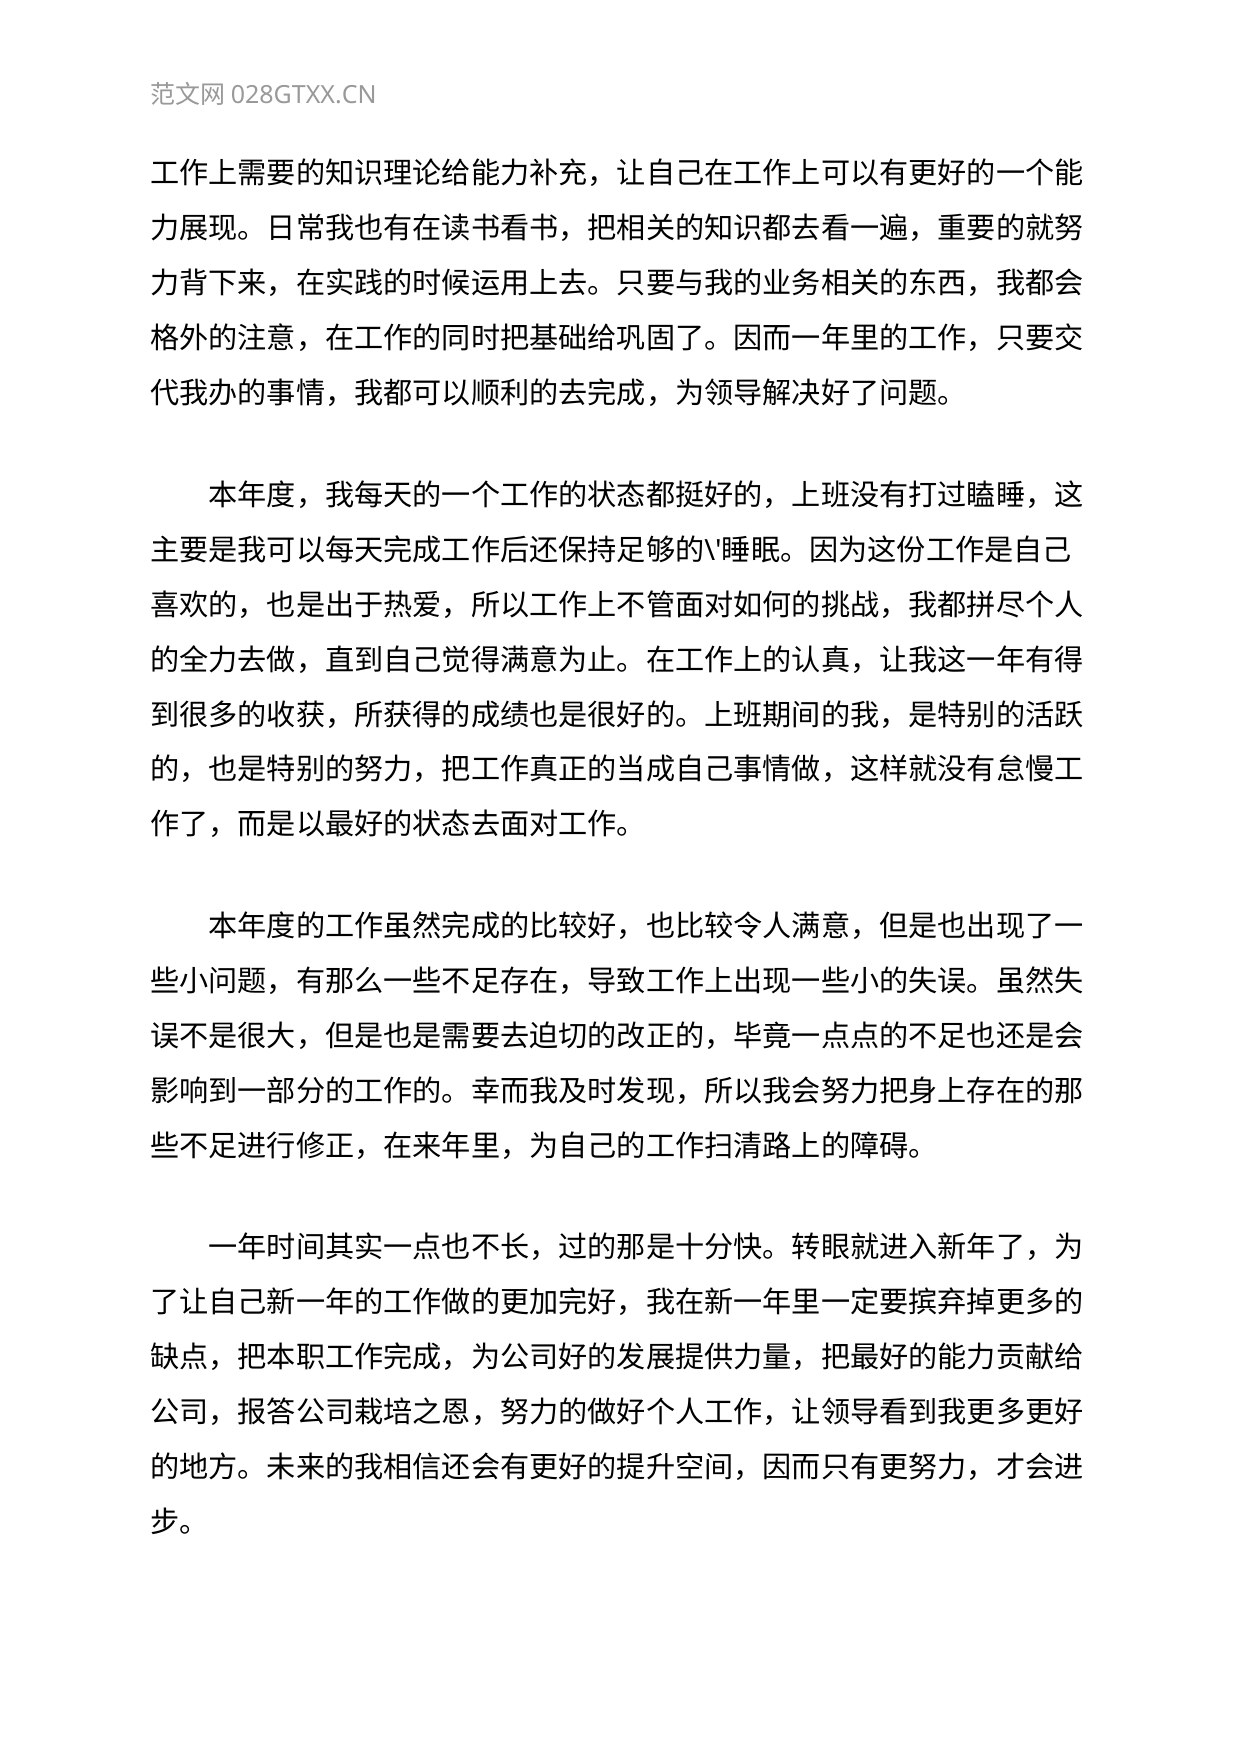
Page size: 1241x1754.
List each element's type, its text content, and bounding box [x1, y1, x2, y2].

text 本年度的工作虽然完成的比较好，也比较令人满意，但是也出现了一些小问题，有那么一些不足存在，导致工作上出现一些小的失误。虽然失误不是很大，但是也是需要去迫切的改正的，毕竟一点点的不足也还是会影响到一部分的工作的。幸而我及时发现，所以我会努力把身上存在的那些不足进行修正，在来年里，为自己的工作扫清路上的障碍。 [150, 903, 1090, 1164]
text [150, 150, 1090, 412]
text 本年度，我每天的一个工作的状态都挺好的，上班没有打过瞌睡，这主要是我可以每天完成工作后还保持足够的\'睡眠。因为这份工作是自己喜欢的，也是出于热爱，所以工作上不管面对如何的挑战，我都拼尽个人的全力去做，直到自己觉得满意为止。在工作上的认真，让我这一年有得到很多的收获，所获得的成绩也是很好的。上班期间的我，是特别的活跃的，也是特别的努力，把工作真正的当成自己事情做，这样就没有怠慢工作了，而是以最好的状态去面对工作。 [150, 471, 1090, 843]
text 一年时间其实一点也不长，过的那是十分快。转眼就进入新年了，为了让自己新一年的工作做的更加完好，我在新一年里一定要摈弃掉更多的缺点，把本职工作完成，为公司好的发展提供力量，把最好的能力贡献给公司，报答公司栽培之恩，努力的做好个人工作，让领导看到我更多更好的地方。未来的我相信还会有更好的提升空间，因而只有更努力，才会进步。 [150, 1224, 1090, 1541]
